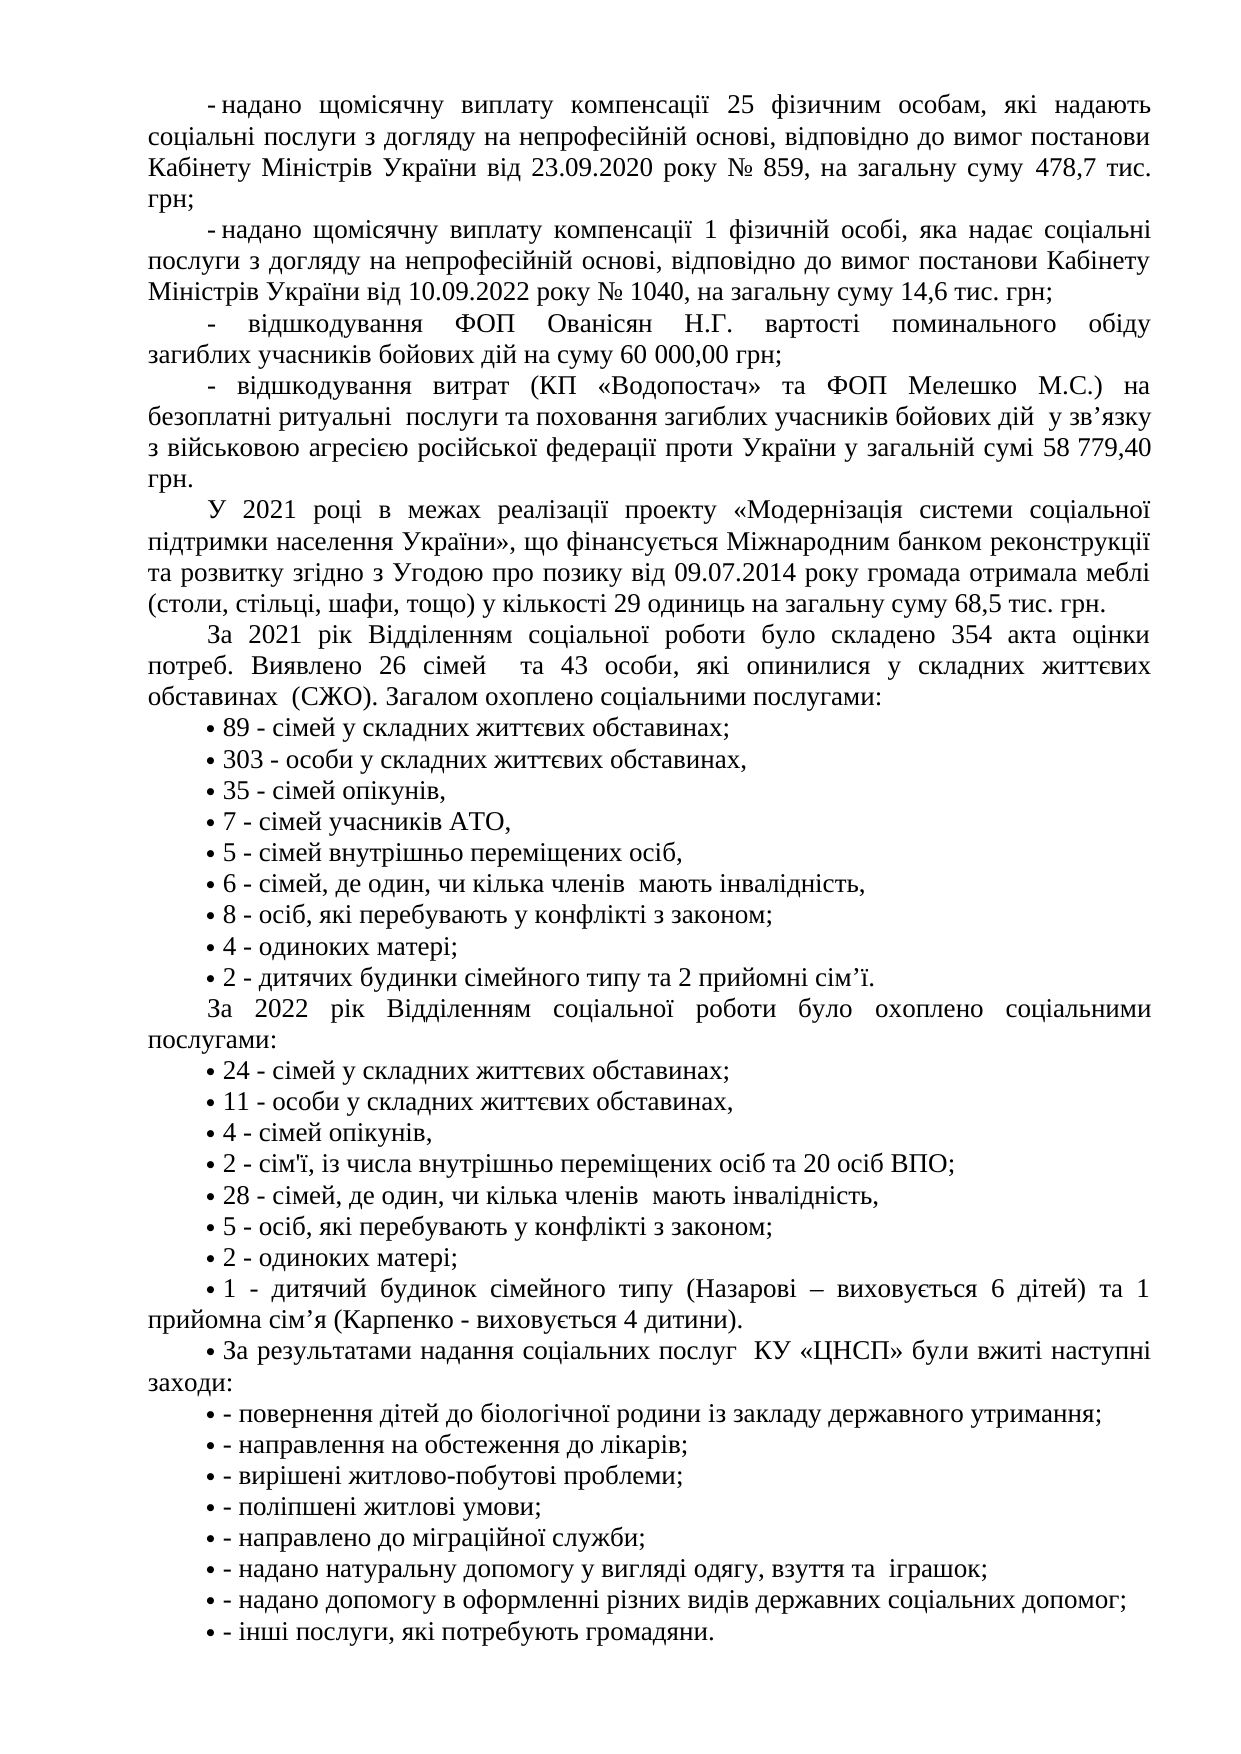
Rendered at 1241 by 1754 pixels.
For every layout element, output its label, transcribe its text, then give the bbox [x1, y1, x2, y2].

list 28 - сімей, де один, чи кілька членів мають інвалідність, [148, 1179, 1152, 1210]
list 303 - особи у складних життєвих обставинах, [148, 743, 1152, 774]
list - надано допомогу в оформленні різних видів державних соціальних допомог; [148, 1584, 1152, 1615]
list 1 - дитячий будинок сімейного типу (Назарові – виховується 6 дітей) та 1 прийомна сім’я (Карпенко - виховується 4 дитини). [148, 1272, 1152, 1334]
list - вирішені житлово-побутові проблеми; [148, 1459, 1152, 1490]
list 2 - сім'ї, із числа внутрішньо переміщених осіб та 20 осіб ВПО; [148, 1148, 1152, 1179]
list надано щомісячну виплату компенсації 25 фізичним особам, які надають соціальні послуги з догляду на непрофесійній основі, відповідно до вимог постанови Кабінету Міністрів України від 23.09.2020 року № 859, на загальну суму 478,7 тис. грн; [148, 89, 1152, 213]
list 8 - осіб, які перебувають у конфлікті з законом; [148, 898, 1152, 929]
list 2 - дитячих будинки сімейного типу та 2 прийомні сім’ї. [148, 961, 1152, 992]
list - повернення дітей до біологічної родини із закладу державного утримання; [148, 1397, 1152, 1428]
list - інші послуги, які потребують громадяни. [148, 1615, 1152, 1646]
list 11 - особи у складних життєвих обставинах, [148, 1085, 1152, 1116]
list 4 - сімей опікунів, [148, 1116, 1152, 1148]
text - відшкодування витрат (КП «Водопостач» та ФОП Мелешко М.С.) на безоплатні ритуальні послуги та поховання загиблих учасників бойових дій у зв’язку з військовою агресією російської федерації проти України у загальній сумі 58 779,40 грн. [148, 369, 1152, 493]
list 89 - сімей у складних життєвих обставинах; [148, 712, 1152, 743]
list 5 - сімей внутрішньо переміщених осіб, [148, 836, 1152, 867]
list - надано натуральну допомогу у вигляді одягу, взуття та іграшок; [148, 1552, 1152, 1584]
list надано щомісячну виплату компенсації 1 фізичній особі, яка надає соціальні послуги з догляду на непрофесійній основі, відповідно до вимог постанови Кабінету Міністрів України від 10.09.2022 року № 1040, на загальну суму 14,6 тис. грн; [148, 213, 1152, 307]
list 6 - сімей, де один, чи кілька членів мають інвалідність, [148, 867, 1152, 898]
list 24 - сімей у складних життєвих обставинах; [148, 1054, 1152, 1085]
list 4 - одиноких матері; [148, 929, 1152, 961]
list 2 - одиноких матері; [148, 1241, 1152, 1272]
list - направлення на обстеження до лікарів; [148, 1428, 1152, 1459]
list 7 - сімей учасників АТО, [148, 805, 1152, 836]
list У 2021 році в межах реалізації проекту «Модернізація системи соціальної підтримки населення України», що фінансується Міжнародним банком реконструкції та розвитку згідно з Угодою про позику від 09.07.2014 року громада отримала меблі (столи, стільці, шафи, тощо) у кількості 29 одиниць на загальну суму 68,5 тис. грн. [148, 493, 1152, 618]
text За 2022 рік Відділенням соціальної роботи було охоплено соціальними послугами: [148, 992, 1152, 1054]
list За результатами надання соціальних послуг КУ «ЦНСП» були вжиті наступні заходи: [148, 1334, 1152, 1397]
list 5 - осіб, які перебувають у конфлікті з законом; [148, 1210, 1152, 1241]
list - поліпшені житлові умови; [148, 1490, 1152, 1521]
list - направлено до міграційної служби; [148, 1521, 1152, 1552]
text - відшкодування ФОП Ованісян Н.Г. вартості поминального обіду загиблих учасників бойових дій на суму 60 000,00 грн; [148, 307, 1152, 369]
text За 2021 рік Відділенням соціальної роботи було складено 354 акта оцінки потреб. Виявлено 26 сімей та 43 особи, які опинилися у складних життєвих обставинах (СЖО). Загалом охоплено соціальними послугами: [148, 618, 1152, 712]
list 35 - сімей опікунів, [148, 774, 1152, 805]
